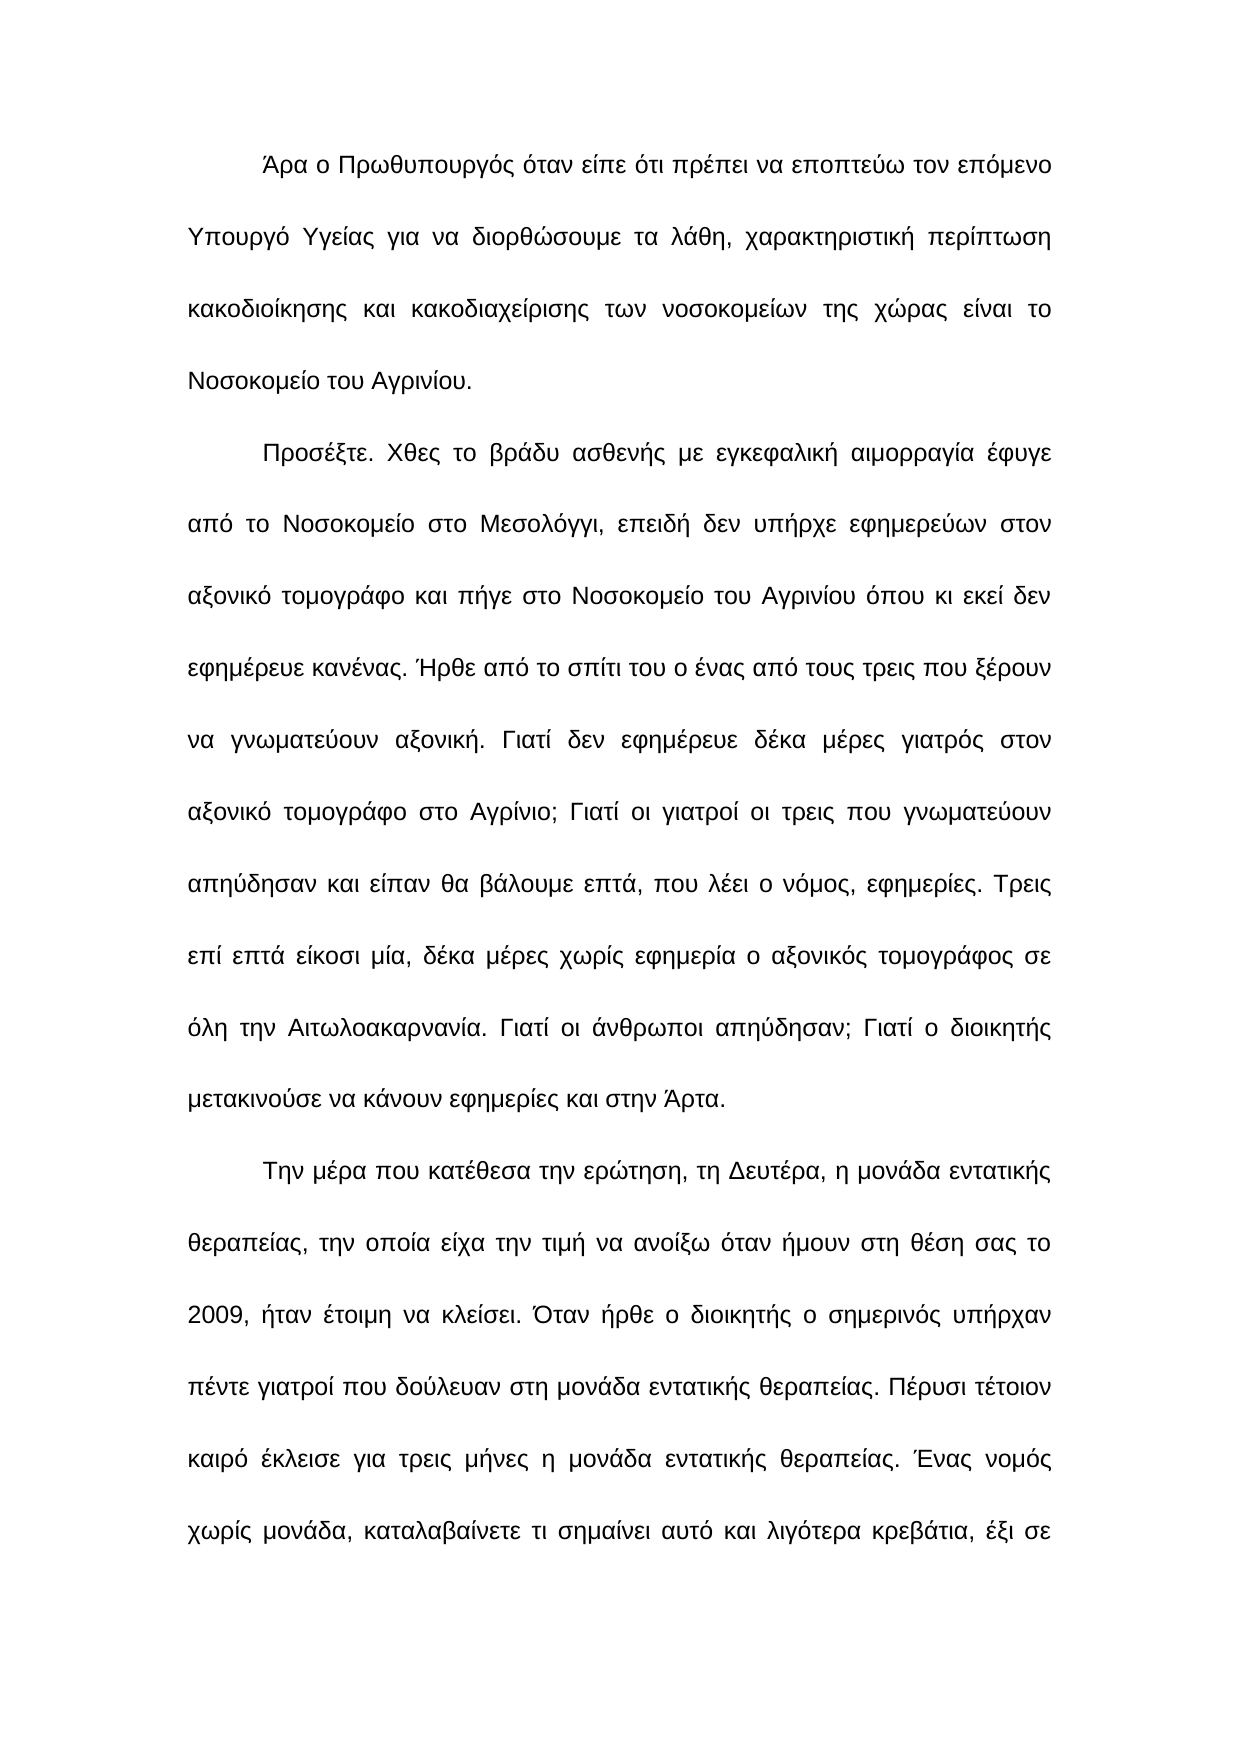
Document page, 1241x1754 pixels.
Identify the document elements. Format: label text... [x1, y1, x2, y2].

text Άρα ο Πρωθυπουργός όταν είπε ότι πρέπει να εποπτεύω τον επόμενο Υπουργό Υγείας για να διορθώσουμε τα λάθη, χαρακτηριστική περίπτωση κακοδιοίκησης και κακοδιαχείρισης των νοσοκομείων της χώρας είναι το Νοσοκομείο του Αγρινίου. [187, 150, 1053, 394]
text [187, 1156, 1053, 1544]
text Προσέξτε. Χθες το βράδυ ασθενής με εγκεφαλική αιμορραγία έφυγε από το Νοσοκομείο στο Μεσολόγγι, επειδή δεν υπήρχε εφημερεύων στον αξονικό τομογράφο και πήγε στο Νοσοκομείο του Αγρινίου όπου κι εκεί δεν εφημέρευε κανένας. Ήρθε από το σπίτι του ο ένας από τους τρεις που ξέρουν να γνωματεύουν αξονική. Γιατί δεν εφημέρευε δέκα μέρες γιατρός στον αξονικό τομογράφο στο Αγρίνιο; Γιατί οι γιατροί οι τρεις που γνωματεύουν απηύδησαν και είπαν θα βάλουμε επτά, που λέει ο νόμος, εφημερίες. Τρεις επί επτά είκοσι μία, δέκα μέρες χωρίς εφημερία ο αξονικός τομογράφος σε όλη την Αιτωλοακαρνανία. Γιατί οι άνθρωποι απηύδησαν; Γιατί ο διοικητής μετακινούσε να κάνουν εφημερίες και στην Άρτα. [187, 437, 1053, 1113]
